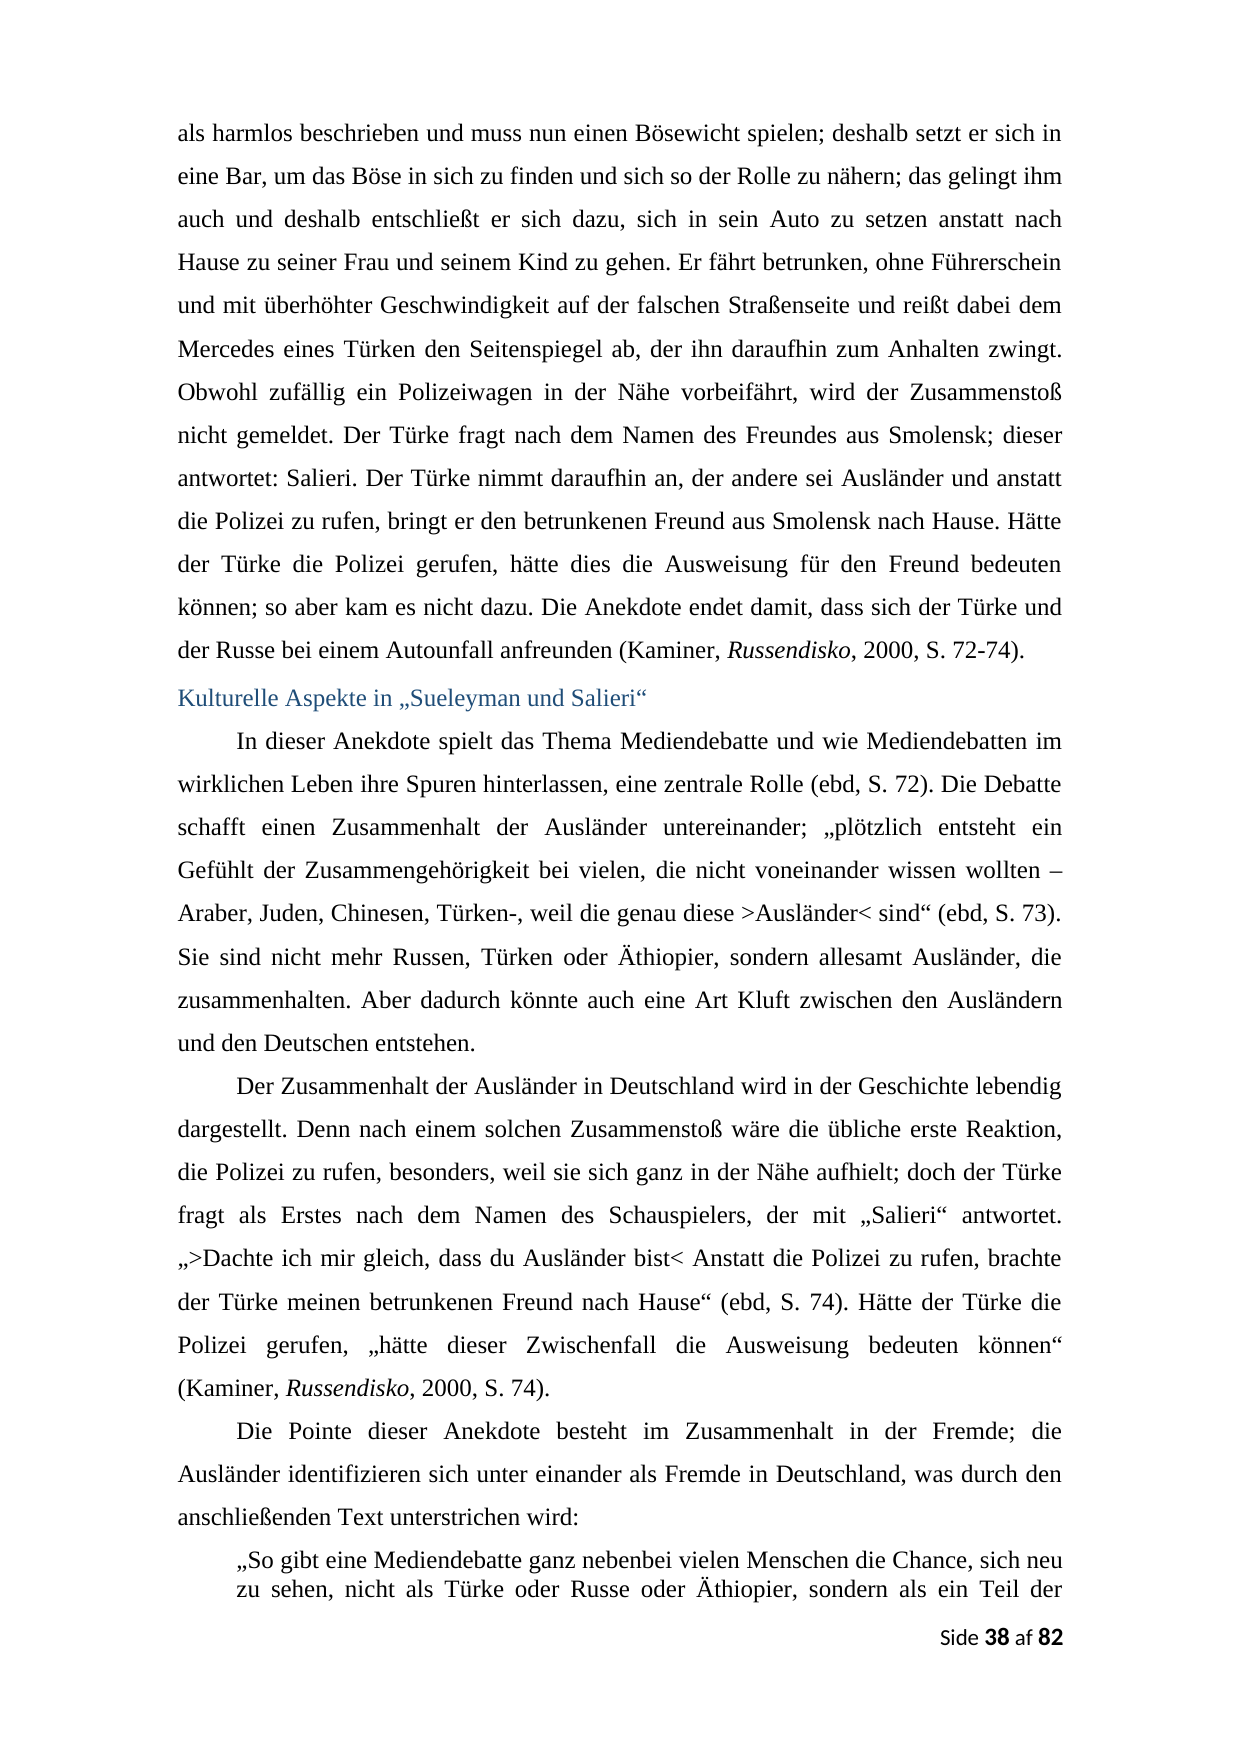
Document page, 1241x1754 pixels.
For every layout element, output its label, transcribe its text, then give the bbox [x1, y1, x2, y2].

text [177, 118, 1063, 664]
text Die Pointe dieser Anekdote besteht im Zusammenhalt in der Fremde; die Ausländer identifizieren sich unter einander als Fremde in Deutschland, was durch den anschließenden Text unterstrichen wird: [177, 1416, 1063, 1531]
text Kulturelle Aspekte in „Sueleyman und Salieri“ [177, 683, 1063, 712]
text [236, 1545, 1063, 1603]
text In dieser Anekdote spielt das Thema Mediendebatte und wie Mediendebatten im wirklichen Leben ihre Spuren hinterlassen, eine zentrale Rolle (ebd, S. 72). Die Debatte schafft einen Zusammenhalt der Ausländer untereinander; „plötzlich entsteht ein Gefühlt der Zusammengehörigkeit bei vielen, die nicht voneinander wissen wollten – Araber, Juden, Chinesen, Türken-, weil die genau diese >Ausländer< sind“ (ebd, S. 73). Sie sind nicht mehr Russen, Türken oder Äthiopier, sondern allesamt Ausländer, die zusammenhalten. Aber dadurch könnte auch eine Art Kluft zwischen den Ausländern und den Deutschen entstehen. [177, 726, 1063, 1057]
text Der Zusammenhalt der Ausländer in Deutschland wird in der Geschichte lebendig dargestellt. Denn nach einem solchen Zusammenstoß wäre die übliche erste Reaktion, die Polizei zu rufen, besonders, weil sie sich ganz in der Nähe aufhielt; doch der Türke fragt als Erstes nach dem Namen des Schauspielers, der mit „Salieri“ antwortet. „>Dachte ich mir gleich, dass du Ausländer bist< Anstatt die Polizei zu rufen, brachte der Türke meinen betrunkenen Freund nach Hause“ (ebd, S. 74). Hätte der Türke die Polizei gerufen, „hätte dieser Zwischenfall die Ausweisung bedeuten können“ (Kaminer, Russendisko, 2000, S. 74). [177, 1071, 1063, 1402]
